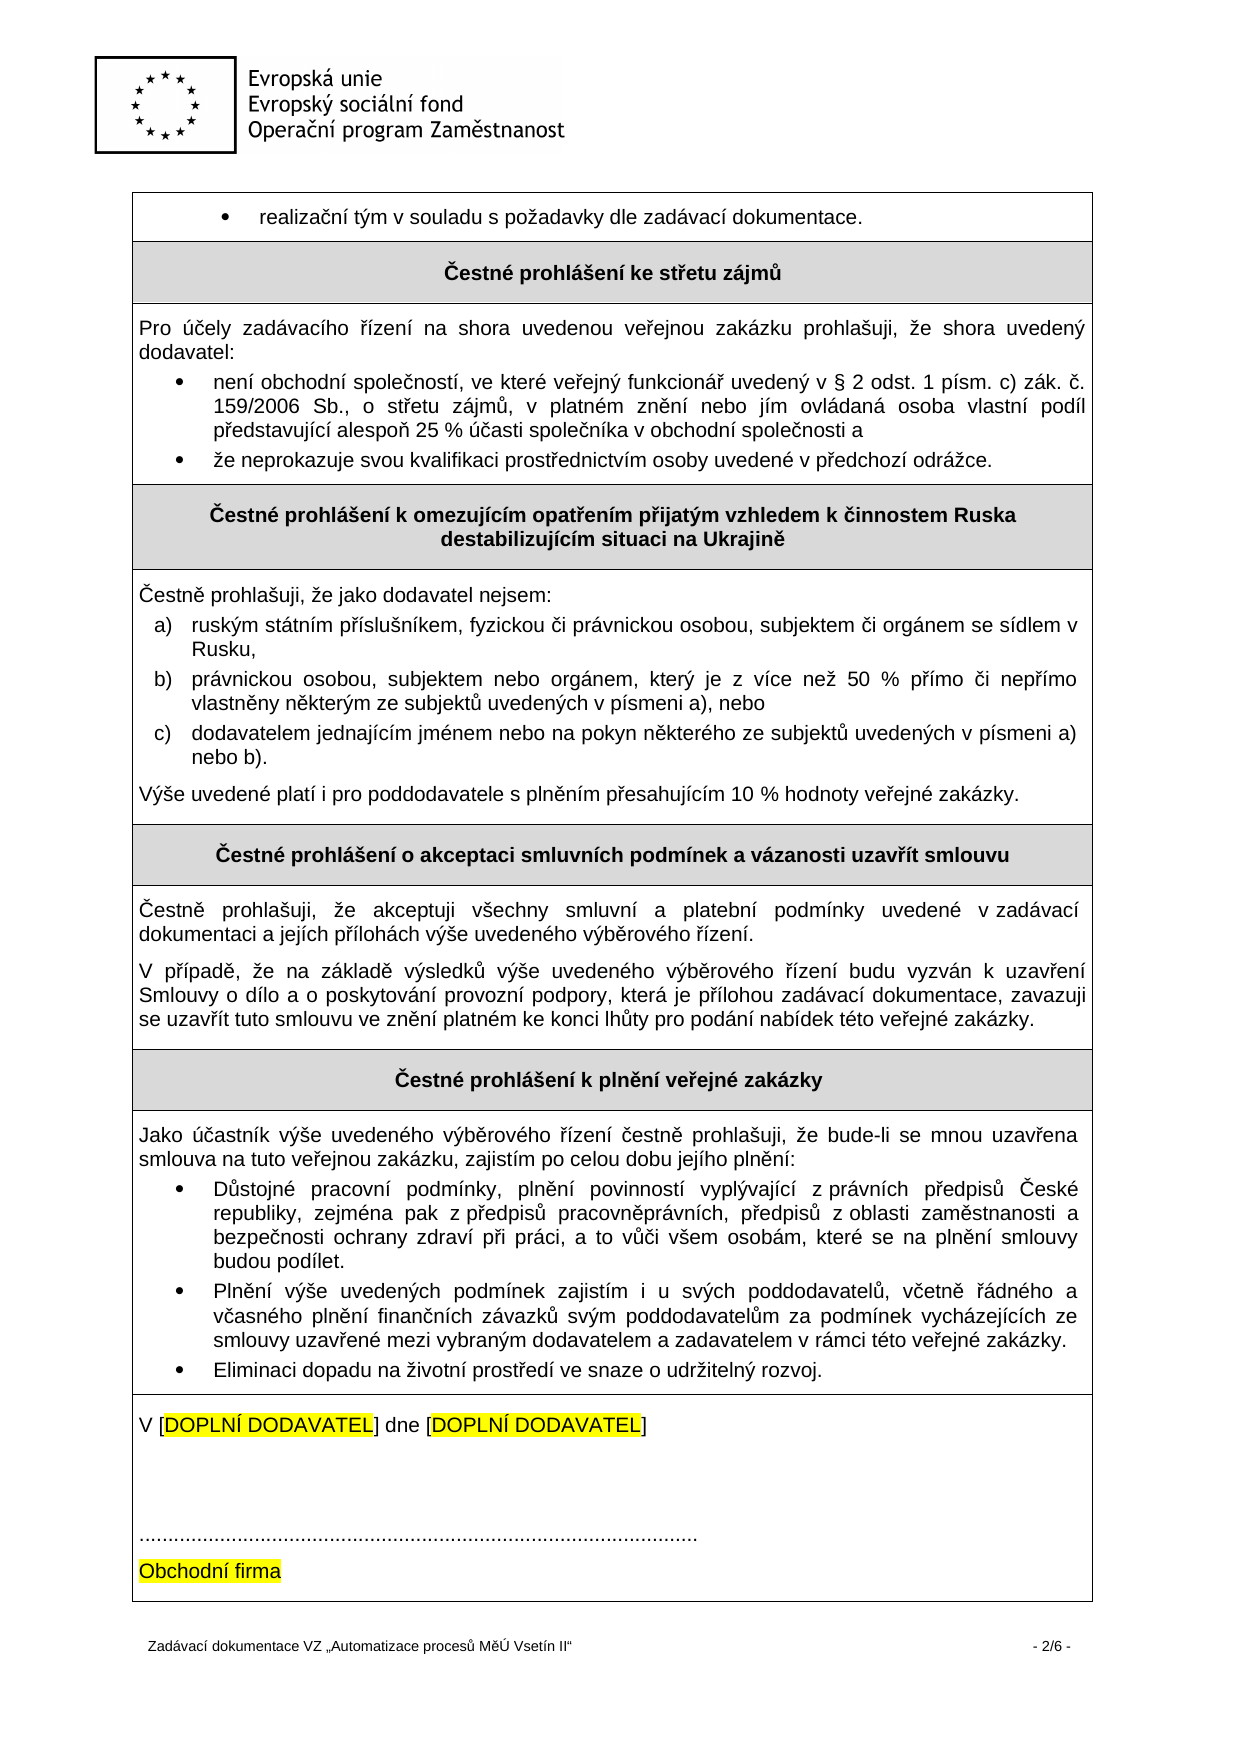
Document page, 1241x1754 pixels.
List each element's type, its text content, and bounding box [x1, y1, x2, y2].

table_cell Čestné prohlášení ke střetu zájmů [133, 242, 1092, 302]
table_cell Čestné prohlášení k plnění veřejné zakázky [133, 1050, 1092, 1110]
table_cell Čestně prohlašuji, že akceptuji všechny smluvní a platební podmínky uvedené v zadávací dokumentaci a jejích přílohách výše uvedeného výběrového řízení. V případě, že na základě výsledků výše uvedeného výběrového řízení budu vyzván k uzavření Smlouvy o dílo a o poskytování provozní podpory, která je přílohou zadávací dokumentace, zavazuji se uzavřít tuto smlouvu ve znění platném ke konci lhůty pro podání nabídek této veřejné zakázky. [133, 886, 1092, 1048]
picture [94, 56, 565, 154]
table_cell Čestné prohlášení k omezujícím opatřením přijatým vzhledem k činnostem Ruska destabilizujícím situaci na Ukrajině [133, 485, 1092, 569]
table_cell Jako účastník výše uvedeného výběrového řízení čestně prohlašuji, že bude-li se mnou uzavřena smlouva na tuto veřejnou zakázku, zajistím po celou dobu jejího plnění: Důstojné pracovní podmínky, plnění povinností vyplývající z právních předpisů České republiky, zejména pak z předpisů pracovněprávních, předpisů z oblasti zaměstnanosti a bezpečnosti ochrany zdraví při práci, a to vůči všem osobám, které se na plnění smlouvy budou podílet. Plnění výše uvedených podmínek zajistím i u svých poddodavatelů, včetně řádného a včasného plnění finančních závazků svým poddodavatelům za podmínek vycházejících ze smlouvy uzavřené mezi vybraným dodavatelem a zadavatelem v rámci této veřejné zakázky. Eliminaci dopadu na životní prostředí ve snaze o udržitelný rozvoj. [133, 1111, 1092, 1394]
table_cell Pro účely zadávacího řízení na shora uvedenou veřejnou zakázku prohlašuji, že shora uvedený dodavatel: není obchodní společností, ve které veřejný funkcionář uvedený v § 2 odst. 1 písm. c) zák. č. 159/2006 Sb., o střetu zájmů, v platném znění nebo jím ovládaná osoba vlastní podíl představující alespoň 25 % účasti společníka v obchodní společnosti a že neprokazuje svou kvalifikaci prostřednictvím osoby uvedené v předchozí odrážce. [133, 304, 1092, 484]
table_cell Čestně prohlašuji, že jako dodavatel nejsem: ruským státním příslušníkem, fyzickou či právnickou osobou, subjektem či orgánem se sídlem v Rusku, právnickou osobou, subjektem nebo orgánem, který je z více než 50 % přímo či nepřímo vlastněny některým ze subjektů uvedených v písmeni a), nebo dodavatelem jednajícím jménem nebo na pokyn některého ze subjektů uvedených v písmeni a) nebo b). Výše uvedené platí i pro poddodavatele s plněním přesahujícím 10 % hodnoty veřejné zakázky. [133, 570, 1092, 823]
table_cell Čestné prohlášení o akceptaci smluvních podmínek a vázanosti uzavřít smlouvu [133, 825, 1092, 885]
